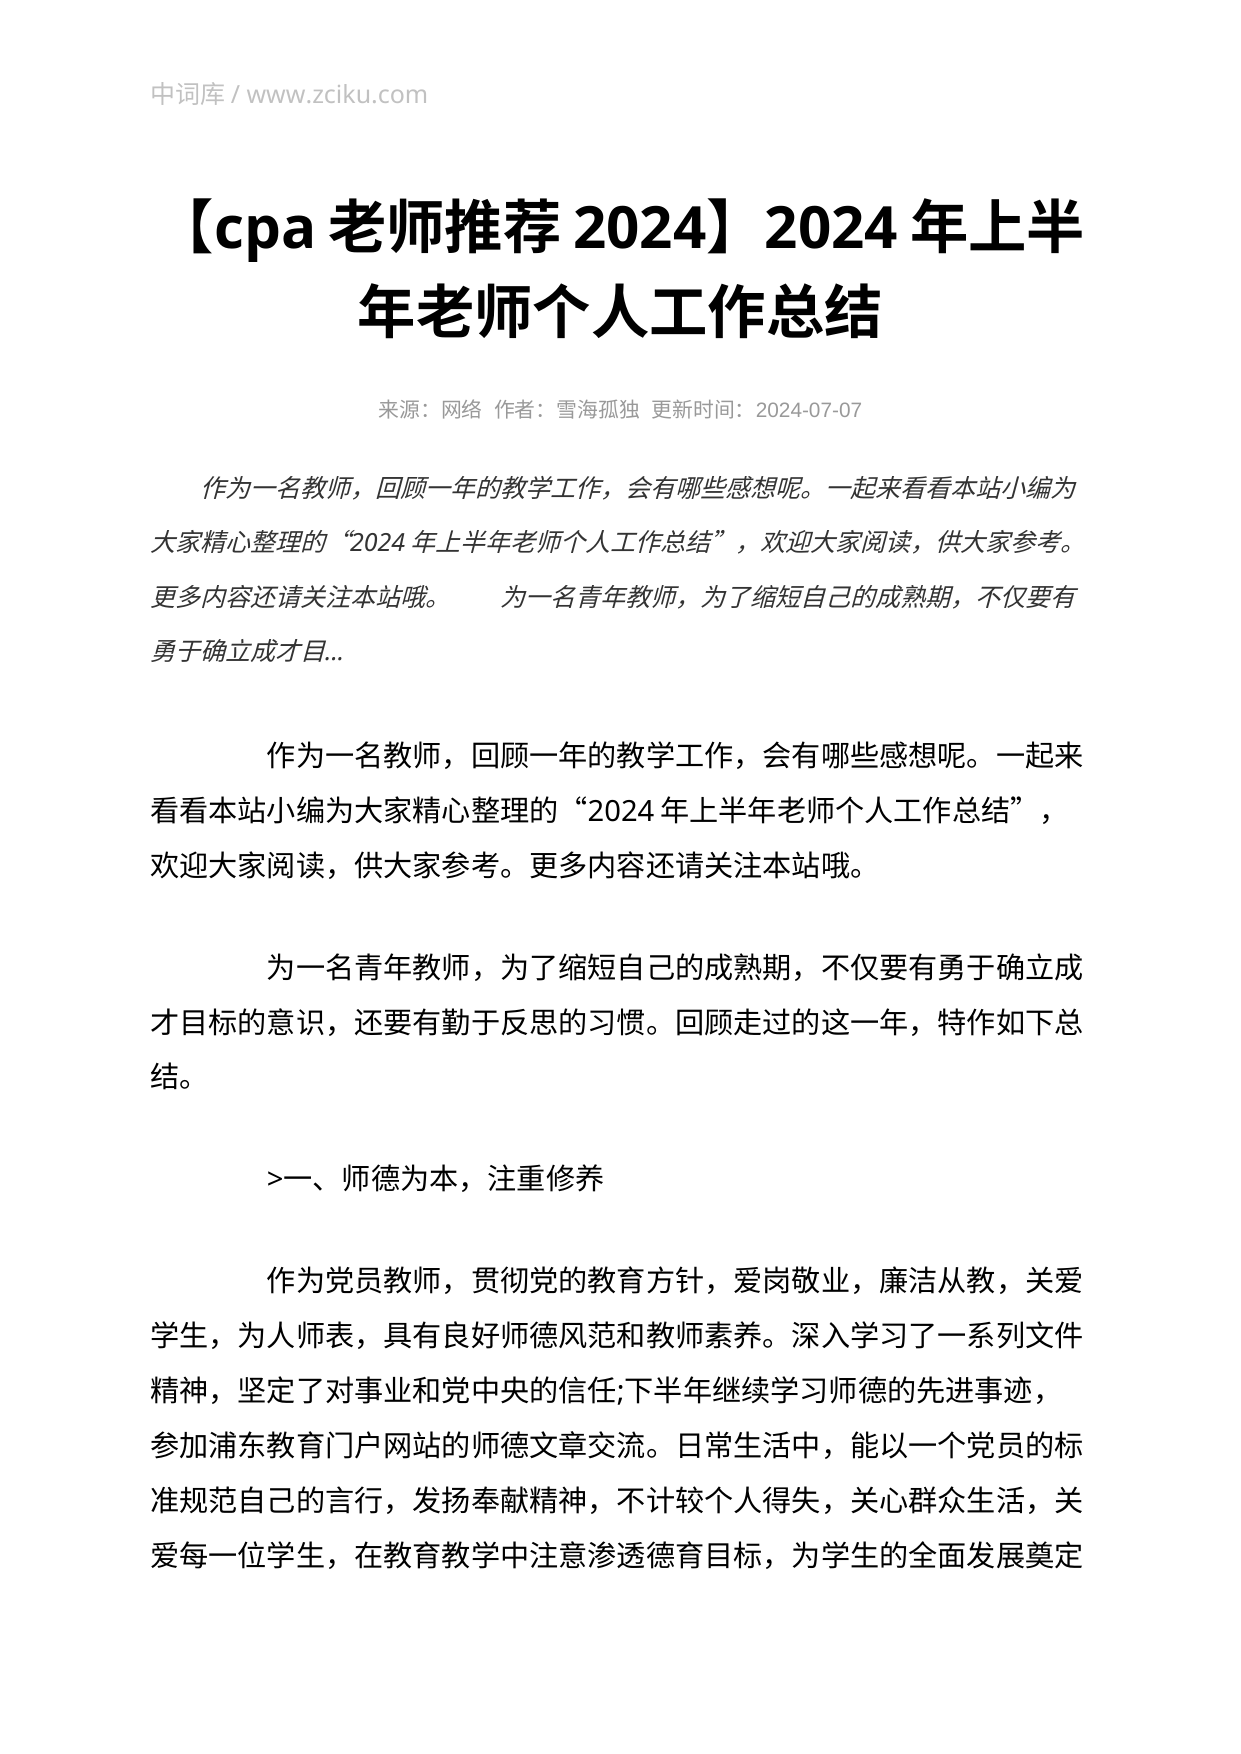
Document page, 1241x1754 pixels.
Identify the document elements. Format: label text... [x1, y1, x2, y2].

text 作为一名教师，回顾一年的教学工作，会有哪些感想呢。一起来看看本站小编为大家精心整理的“2024年上半年老师个人工作总结”，欢迎大家阅读，供大家参考。更多内容还请关注本站哦。 为一名青年教师，为了缩短自己的成熟期，不仅要有勇于确立成才目... [150, 468, 1090, 668]
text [150, 1258, 1090, 1575]
text >一、师德为本，注重修养 [150, 1156, 1090, 1198]
text 来源：网络 作者：雪海孤独 更新时间：2024-07-07 [150, 397, 1090, 421]
text 为一名青年教师，为了缩短自己的成熟期，不仅要有勇于确立成才目标的意识，还要有勤于反思的习惯。回顾走过的这一年，特作如下总结。 [150, 944, 1090, 1096]
subtitle 【cpa老师推荐2024】2024年上半年老师个人工作总结 [150, 181, 1090, 351]
text 作为一名教师，回顾一年的教学工作，会有哪些感想呢。一起来看看本站小编为大家精心整理的“2024年上半年老师个人工作总结”，欢迎大家阅读，供大家参考。更多内容还请关注本站哦。 [150, 733, 1090, 885]
